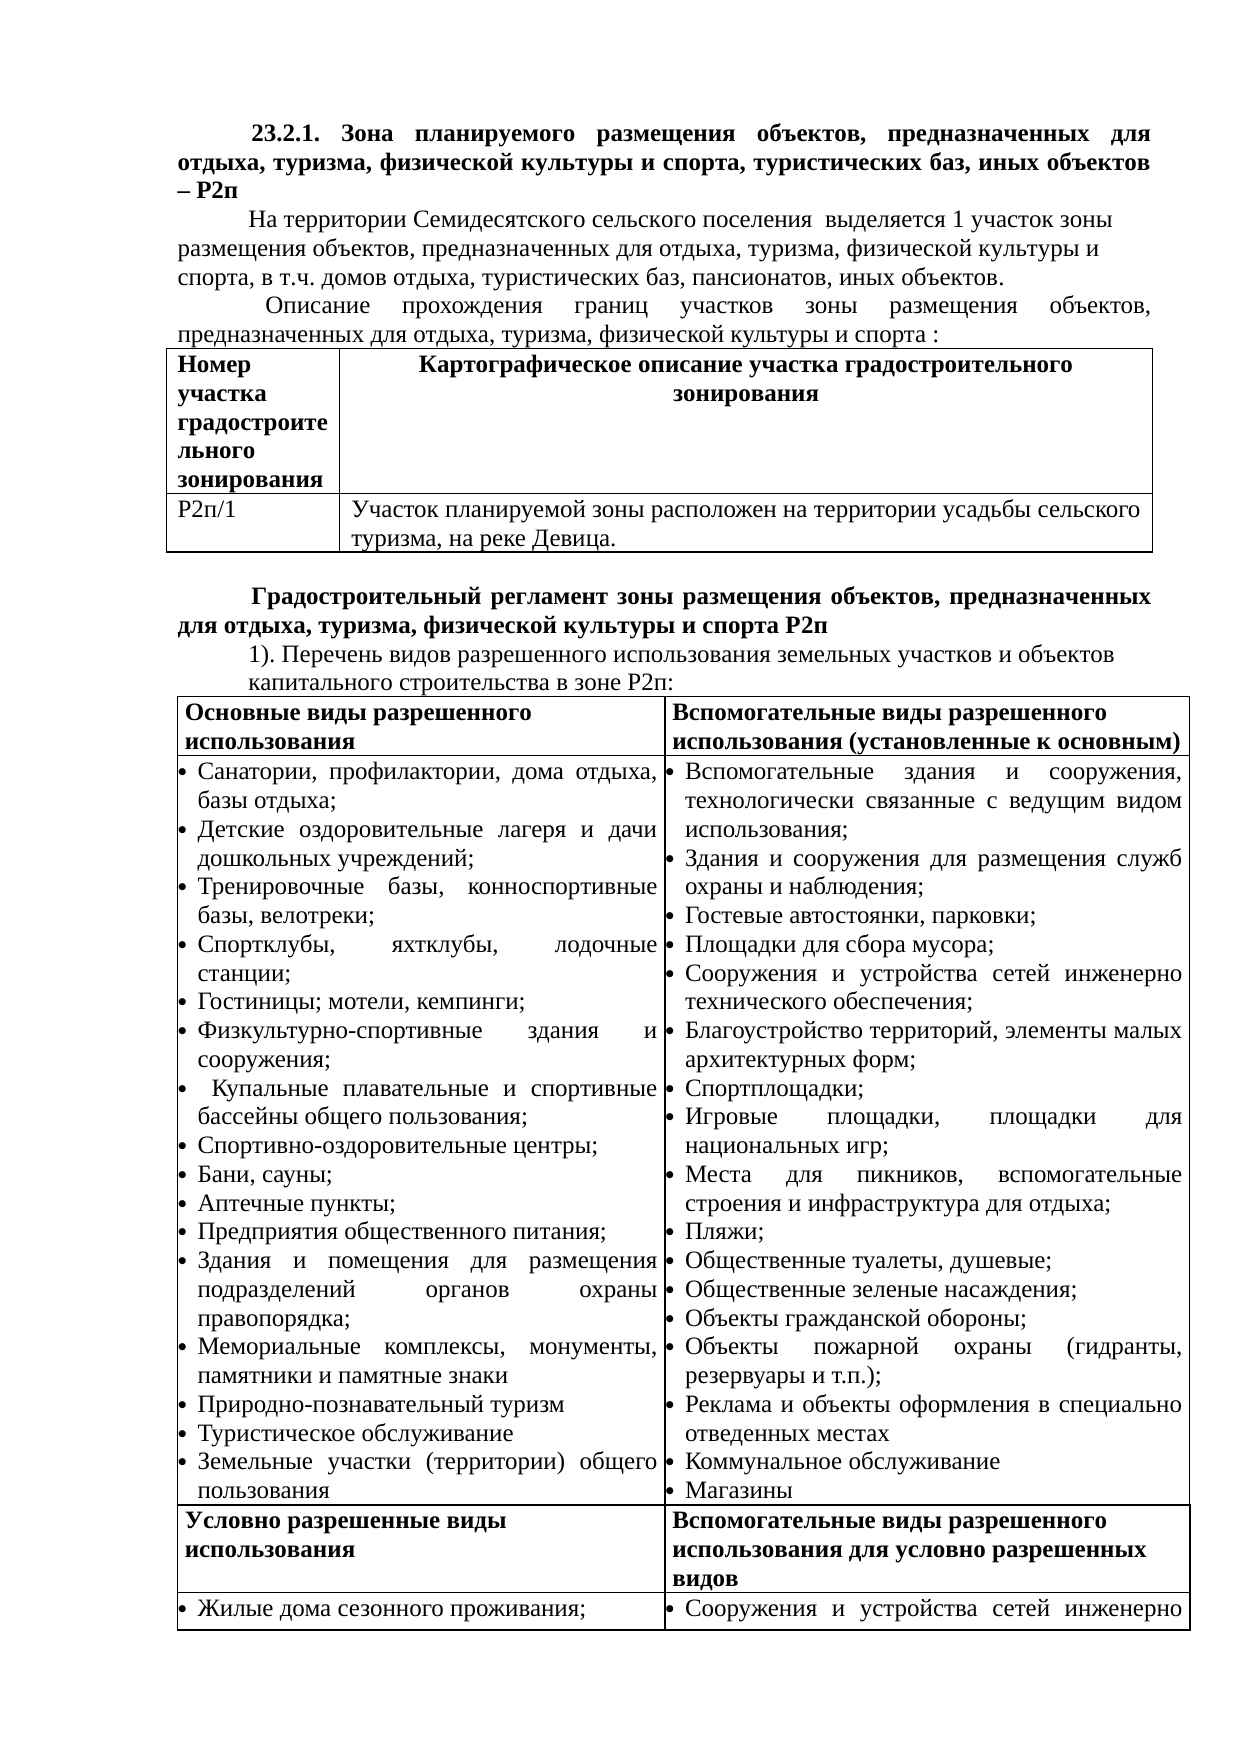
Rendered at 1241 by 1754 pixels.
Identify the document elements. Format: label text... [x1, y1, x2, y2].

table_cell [666, 1593, 1189, 1629]
table_cell Санатории, профилактории, дома отдыха, базы отдыха; Детские оздоровительные лагеря и дачи дошкольных учреждений; Тренировочные базы, конноспортивные базы, велотреки; Спортклубы, яхтклубы, лодочные станции; Гостиницы; мотели, кемпинги; Физкультурно-спортивные здания и сооружения; Купальные плавательные и спортивные бассейны общего пользования; Спортивно-оздоровительные центры; Бани, сауны; Аптечные пункты; Предприятия общественного питания; Здания и помещения для размещения подразделений органов охраны правопорядка; Мемориальные комплексы, монументы, памятники и памятные знаки Природно-познавательный туризм Туристическое обслуживание Земельные участки (территории) общего пользования [178, 756, 664, 1504]
table_header Вспомогательные виды разрешенного использования (установленные к основным) [666, 697, 1189, 755]
table_cell Р2п/1 [167, 494, 339, 551]
table_header Основные виды разрешенного использования [178, 697, 664, 755]
text Градостроительный регламент зоны размещения объектов, предназначенных для отдыха, туризма, физической культуры и спорта Р2п [177, 581, 1152, 639]
table_cell Условно разрешенные виды использования [178, 1506, 664, 1592]
text 1). Перечень видов разрешенного использования земельных участков и объектов капитального строительства в зоне Р2п: [248, 639, 1152, 696]
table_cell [178, 1593, 664, 1629]
text На территории Семидесятского сельского поселения выделяется 1 участок зоны размещения объектов, предназначенных для отдыха, туризма, физической культуры и спорта, в т.ч. домов отдыха, туристических баз, пансионатов, иных объектов. [177, 204, 1152, 291]
text 23.2.1. Зона планируемого размещения объектов, предназначенных для отдыха, туризма, физической культуры и спорта, туристических баз, иных объектов – Р2п [177, 118, 1152, 204]
table_cell Вспомогательные здания и сооружения, технологически связанные с ведущим видом использования; Здания и сооружения для размещения служб охраны и наблюдения; Гостевые автостоянки, парковки; Площадки для сбора мусора; Сооружения и устройства сетей инженерно технического обеспечения; Благоустройство территорий, элементы малых архитектурных форм; Спортплощадки; Игровые площадки, площадки для национальных игр; Места для пикников, вспомогательные строения и инфраструктура для отдыха; Пляжи; Общественные туалеты, душевые; Общественные зеленые насаждения; Объекты гражданской обороны; Объекты пожарной охраны (гидранты, резервуары и т.п.); Реклама и объекты оформления в специально отведенных местах Коммунальное обслуживание Магазины [666, 756, 1189, 1504]
text Описание прохождения границ участков зоны размещения объектов, предназначенных для отдыха, туризма, физической культуры и спорта : [177, 291, 1152, 348]
table_cell Вспомогательные виды разрешенного использования для условно разрешенных видов [666, 1506, 1189, 1592]
table_header Картографическое описание участка градостроительного зонирования [340, 349, 1152, 493]
table_header Номер участка градостроительного зонирования [167, 349, 339, 493]
table_cell Участок планируемой зоны расположен на территории усадьбы сельского туризма, на реке Девица. [340, 494, 1152, 551]
